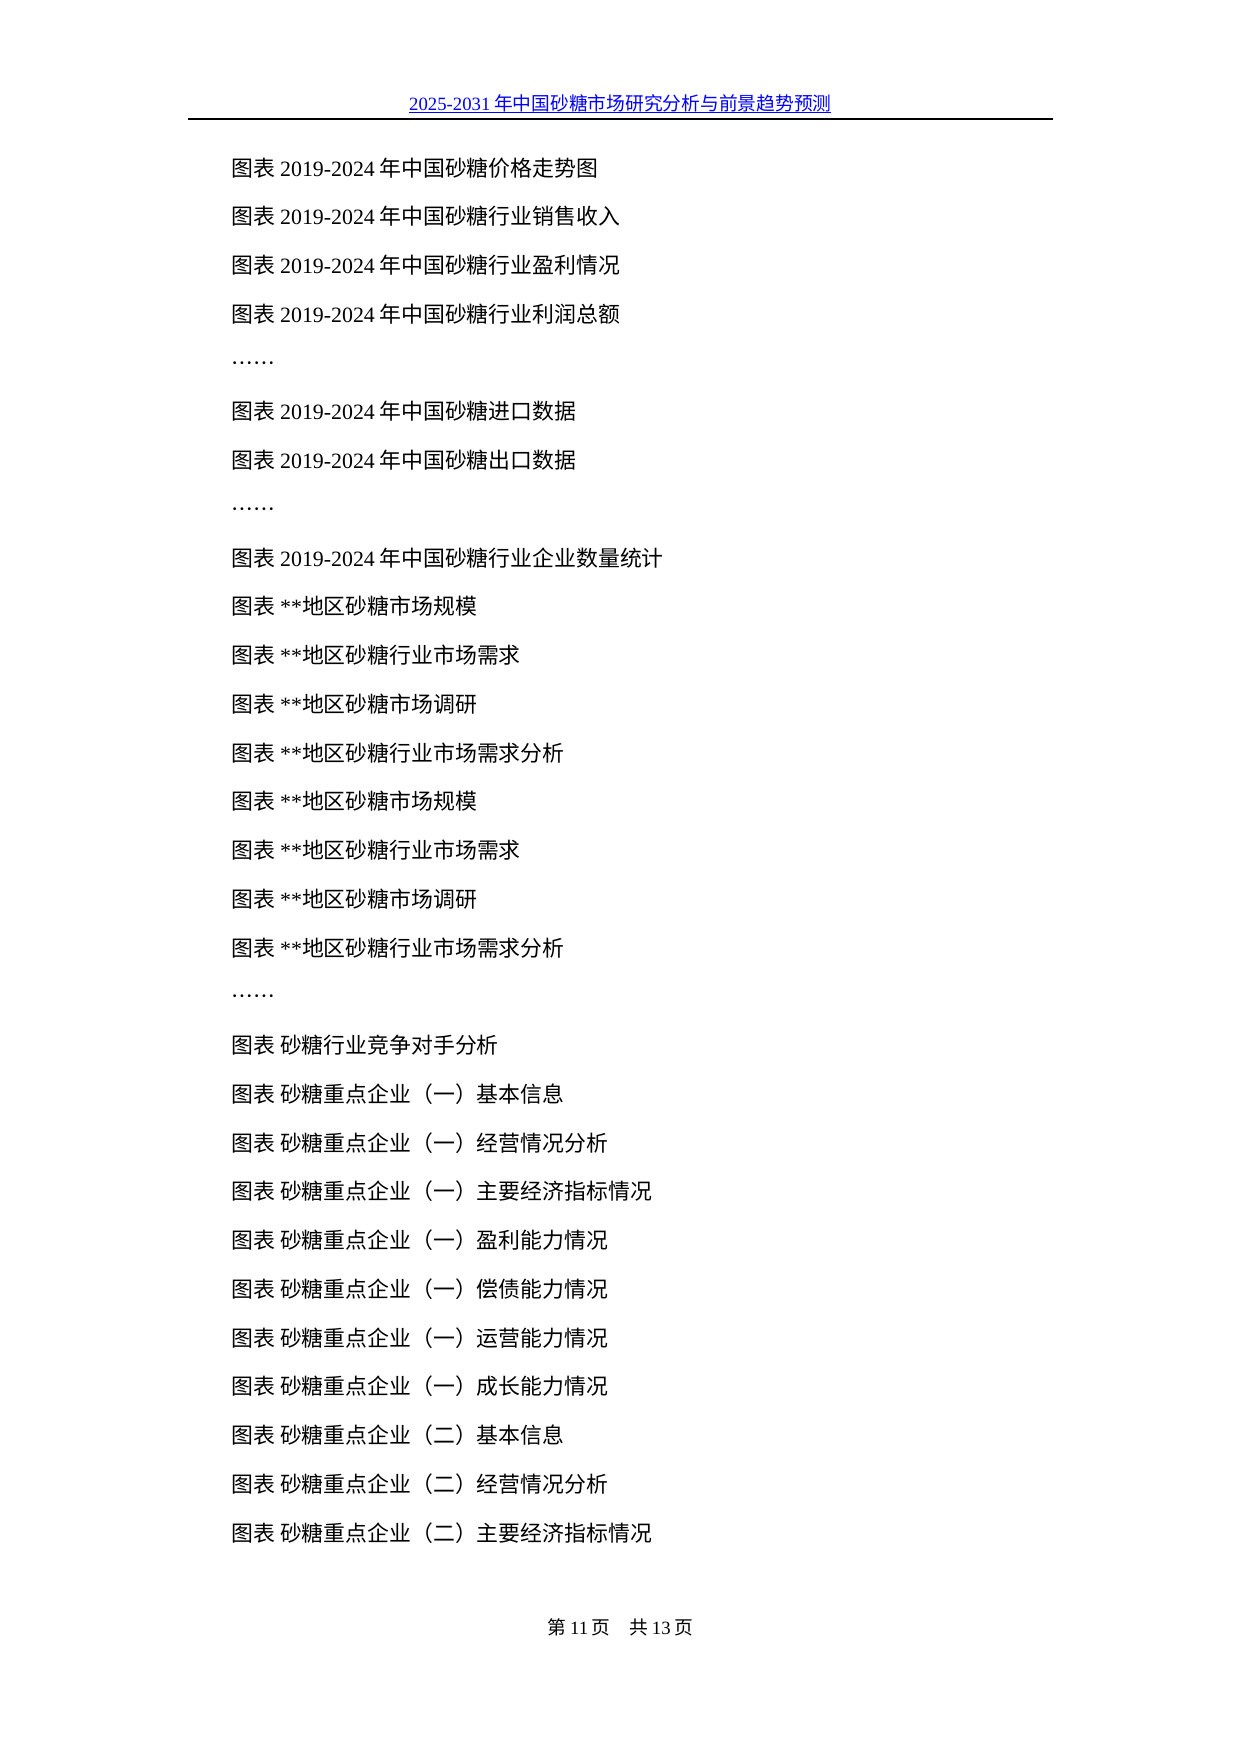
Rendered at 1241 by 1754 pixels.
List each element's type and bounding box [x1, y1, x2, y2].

text [187, 150, 1053, 1548]
